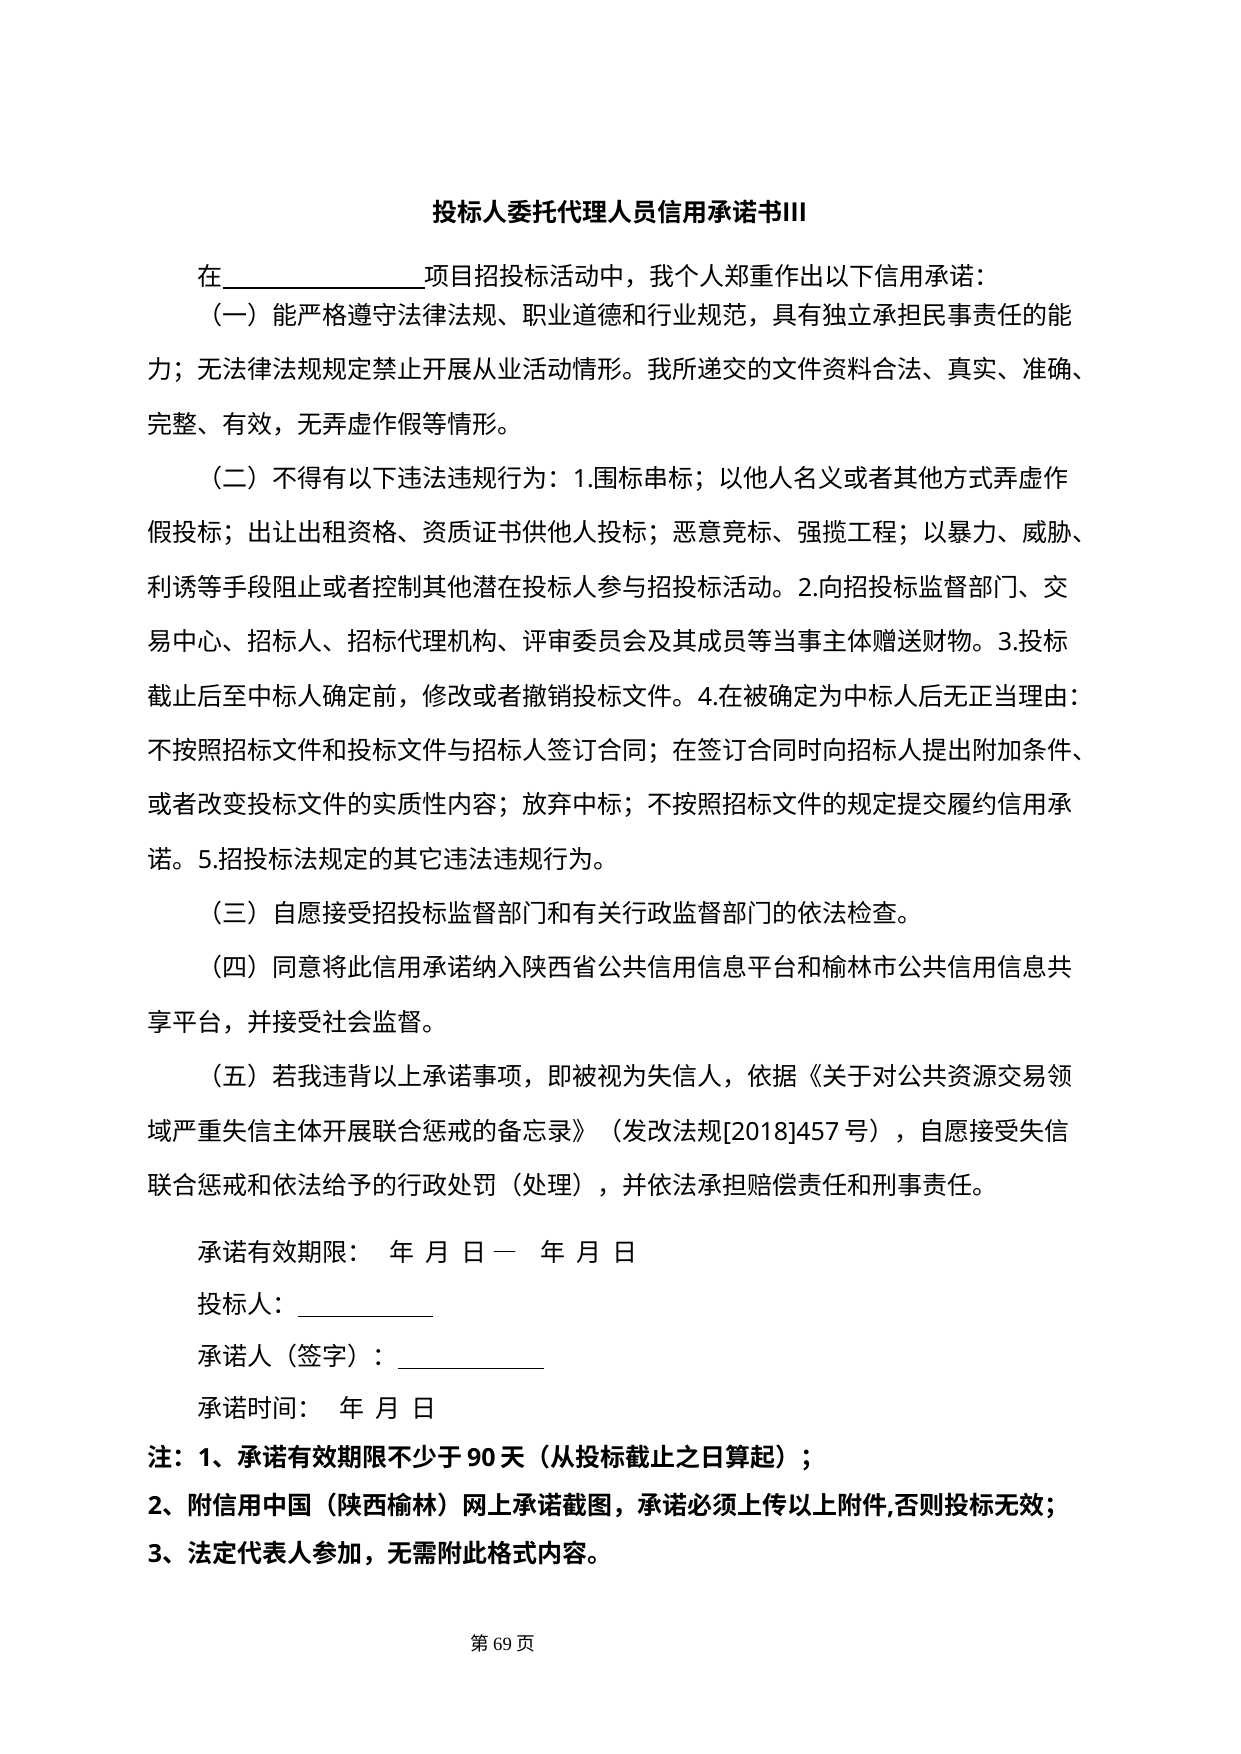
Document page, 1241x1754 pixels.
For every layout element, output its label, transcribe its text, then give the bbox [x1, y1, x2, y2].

text （三）自愿接受招投标监督部门和有关行政监督部门的依法检查。 [148, 893, 1093, 930]
text （一）能严格遵守法律法规、职业道德和行业规范，具有独立承担民事责任的能力；无法律法规规定禁止开展从业活动情形。我所递交的文件资料合法、真实、准确、完整、有效，无弄虚作假等情形。 [148, 295, 1093, 440]
text 在 项目招投标活动中，我个人郑重作出以下信用承诺： [148, 243, 1093, 295]
text 承诺时间： 年 月 日 [148, 1376, 1093, 1428]
list 投标人委托代理人员信用承诺书Ⅲ [148, 178, 1093, 243]
text 2、附信用中国（陕西榆林）网上承诺截图，承诺必须上传以上附件,否则投标无效； [148, 1476, 1093, 1524]
text 承诺人（签字）： [148, 1324, 1093, 1376]
text 投标人： [148, 1272, 1093, 1324]
text 承诺有效期限： 年 月 日 — 年 月 日 [148, 1220, 1093, 1272]
text （四）同意将此信用承诺纳入陕西省公共信用信息平台和榆林市公共信用信息共享平台，并接受社会监督。 [148, 948, 1093, 1038]
text 注：1、承诺有效期限不少于90天（从投标截止之日算起）； [148, 1428, 1093, 1476]
text （二）不得有以下违法违规行为：1.围标串标；以他人名义或者其他方式弄虚作假投标；出让出租资格、资质证书供他人投标；恶意竞标、强揽工程；以暴力、威胁、利诱等手段阻止或者控制其他潜在投标人参与招投标活动。2.向招投标监督部门、交易中心、招标人、招标代理机构、评审委员会及其成员等当事主体赠送财物。3.投标截止后至中标人确定前，修改或者撤销投标文件。4.在被确定为中标人后无正当理由：不按照招标文件和投标文件与招标人签订合同；在签订合同时向招标人提出附加条件、或者改变投标文件的实质性内容；放弃中标；不按照招标文件的规定提交履约信用承诺。5.招投标法规定的其它违法违规行为。 [148, 458, 1093, 875]
text 3、法定代表人参加，无需附此格式内容。 [148, 1524, 1093, 1572]
text （五）若我违背以上承诺事项，即被视为失信人，依据《关于对公共资源交易领域严重失信主体开展联合惩戒的备忘录》（发改法规[2018]457号），自愿接受失信联合惩戒和依法给予的行政处罚（处理），并依法承担赔偿责任和刑事责任。 [148, 1057, 1093, 1202]
